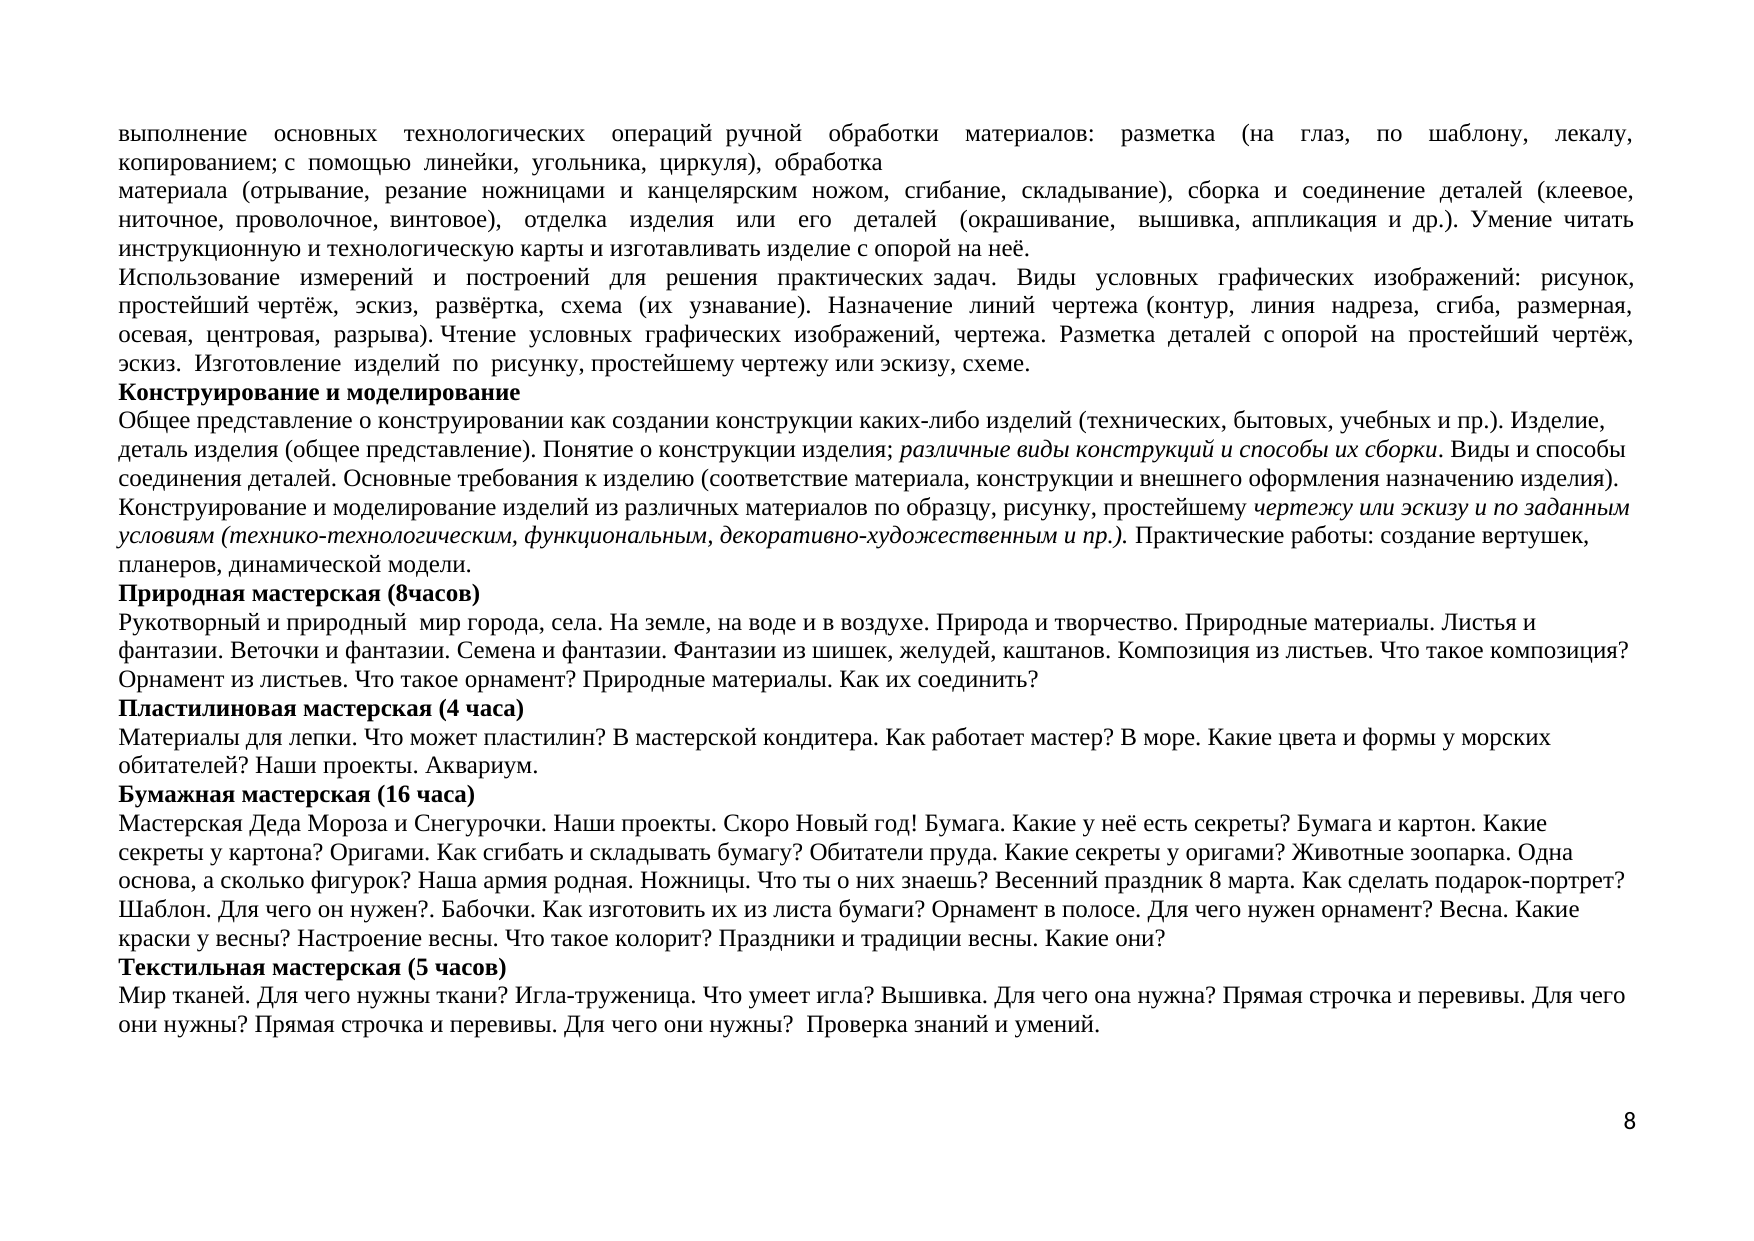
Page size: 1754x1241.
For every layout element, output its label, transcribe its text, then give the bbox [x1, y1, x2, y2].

text Использование измерений и построений для решения практических задач. Виды условных графических изображений: рисунок, простейший чертёж, эскиз, развёртка, схема (их узнавание). Назначение линий чертежа (контур, линия надреза, сгиба, размерная, осевая, центровая, разрыва). Чтение условных графических изображений, чертежа. Разметка деталей с опорой на простейший чертёж, эскиз. Изготовление изделий по рисунку, простейшему чертежу или эскизу, схеме. [118, 262, 1636, 377]
text Материалы для лепки. Что может пластилин? В мастерской кондитера. Как работает мастер? В море. Какие цвета и формы у морских обитателей? Наши проекты. Аквариум. [118, 722, 1636, 779]
text Конструирование и моделирование изделий из различных материалов по образцу, рисунку, простейшему чертежу или эскизу и по заданным условиям (технико-технологическим, функциональным, декоративно-художественным и пр.). Практические работы: создание вертушек, планеров, динамической модели. [118, 492, 1636, 578]
text Конструирование и моделирование [118, 377, 1636, 406]
text Мир тканей. Для чего нужны ткани? Игла-труженица. Что умеет игла? Вышивка. Для чего она нужна? Прямая строчка и перевивы. Для чего они нужны? Прямая строчка и перевивы. Для чего они нужны? Проверка знаний и умений. [118, 981, 1636, 1038]
text Мастерская Деда Мороза и Снегурочки. Наши проекты. Скоро Новый год! Бумага. Какие у неё есть секреты? Бумага и картон. Какие секреты у картона? Оригами. Как сгибать и складывать бумагу? Обитатели пруда. Какие секреты у оригами? Животные зоопарка. Одна основа, а сколько фигурок? Наша армия родная. Ножницы. Что ты о них знаешь? Весенний праздник 8 марта. Как сделать подарок-портрет? Шаблон. Для чего он нужен?. Бабочки. Как изготовить их из листа бумаги? Орнамент в полосе. Для чего нужен орнамент? Весна. Какие краски у весны? Настроение весны. Что такое колорит? Праздники и традиции весны. Какие они? [118, 808, 1636, 952]
text Природная мастерская (8часов) [118, 578, 1636, 607]
text Общее представление о конструировании как создании конструкции каких-либо изделий (технических, бытовых, учебных и пр.). Изделие, деталь изделия (общее представление). Понятие о конструкции изделия; различные виды конструкций и способы их сборки. Виды и способы соединения деталей. Основные требования к изделию (соответствие материала, конструкции и внешнего оформления назначению изделия). [118, 406, 1636, 492]
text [118, 118, 1636, 176]
text Рукотворный и природный мир города, села. На земле, на воде и в воздухе. Природа и творчество. Природные материалы. Листья и фантазии. Веточки и фантазии. Семена и фантазии. Фантазии из шишек, желудей, каштанов. Композиция из листьев. Что такое композиция? Орнамент из листьев. Что такое орнамент? Природные материалы. Как их соединить? [118, 607, 1636, 693]
text Пластилиновая мастерская (4 часа) [118, 693, 1636, 722]
text материала (отрывание, резание ножницами и канцелярским ножом, сгибание, складывание), сборка и соединение деталей (клеевое, ниточное, проволочное, винтовое), отделка изделия или его деталей (окрашивание, вышивка, аппликация и др.). Умение читать инструкционную и технологическую карты и изготавливать изделие с опорой на неё. [118, 176, 1636, 262]
text Бумажная мастерская (16 часа) [118, 779, 1636, 808]
text Текстильная мастерская (5 часов) [118, 952, 1636, 981]
